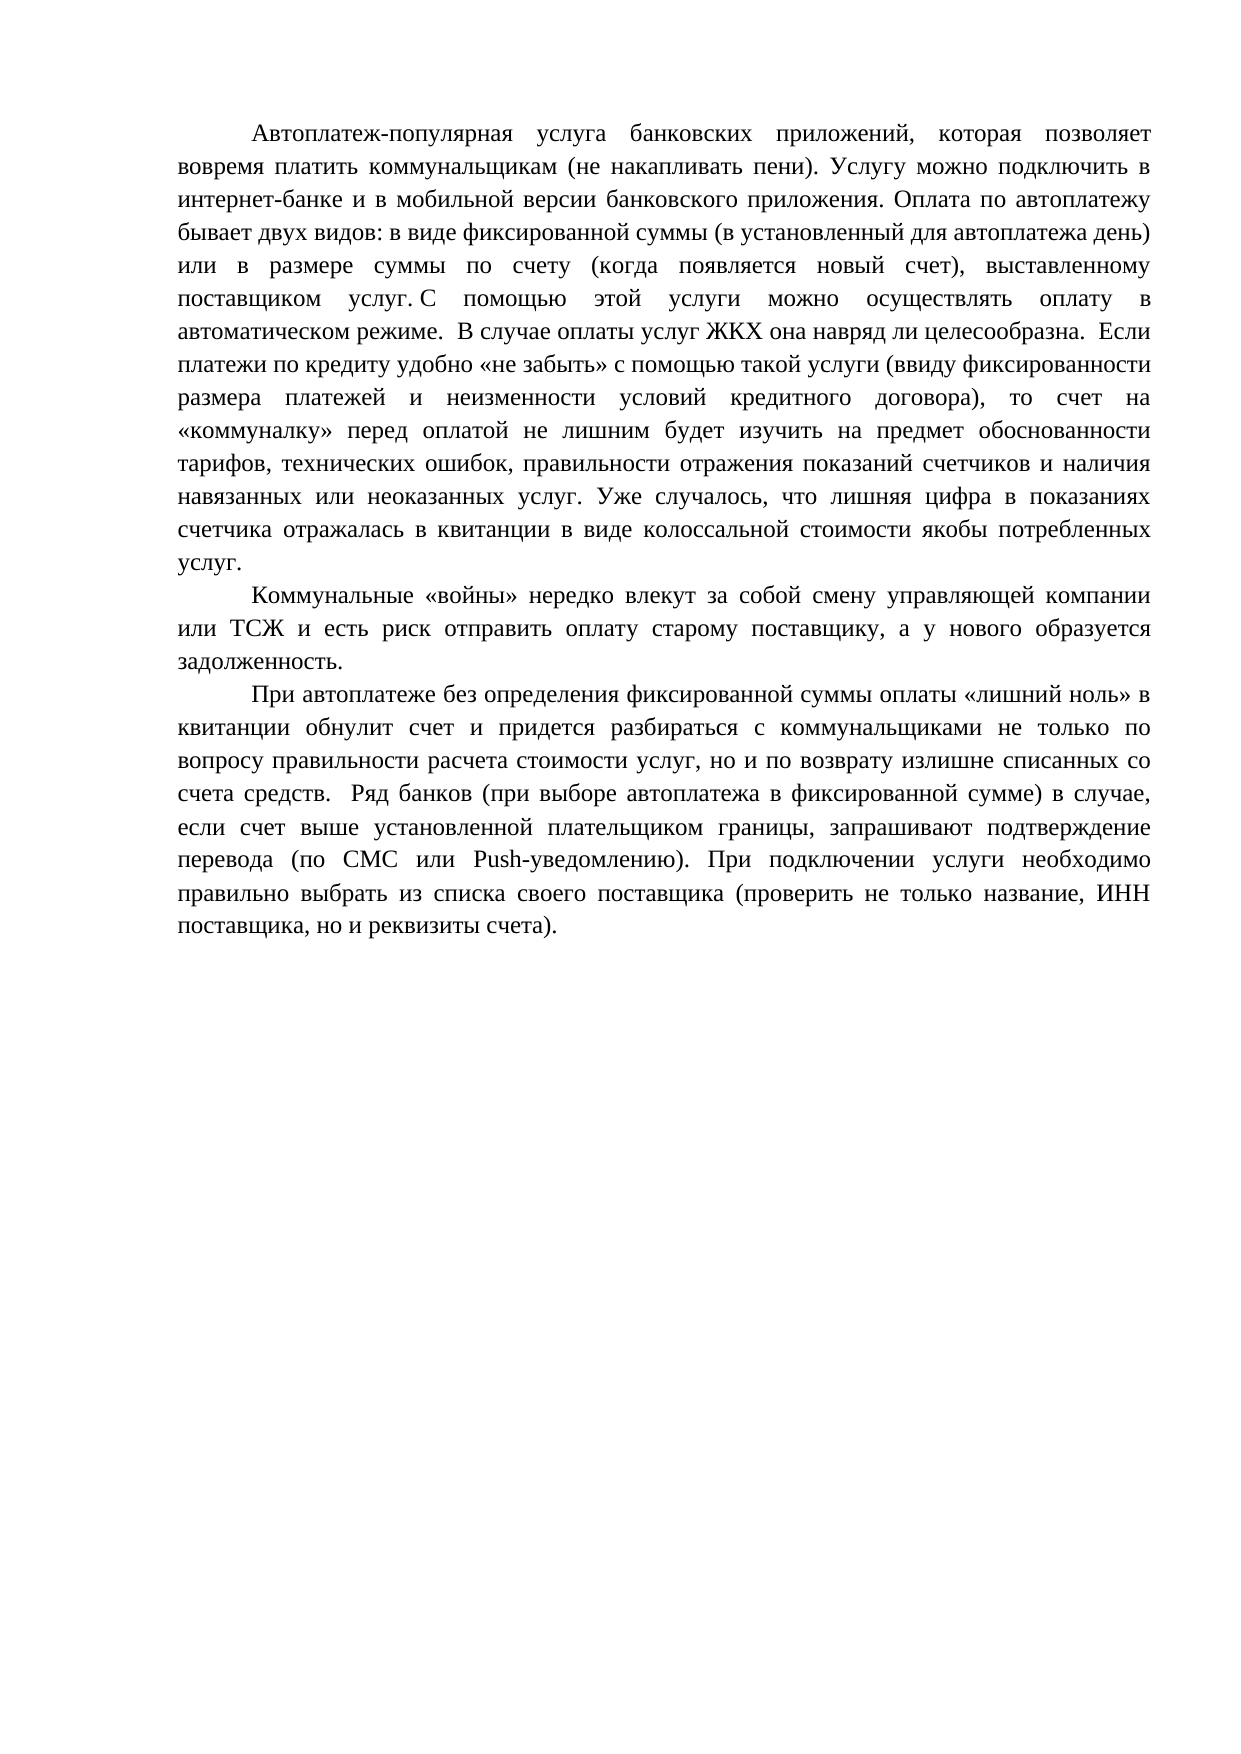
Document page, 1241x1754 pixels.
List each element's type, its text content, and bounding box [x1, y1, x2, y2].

text Автоплатеж-популярная услуга банковских приложений, которая позволяет вовремя платить коммунальщикам (не накапливать пени). Услугу можно подключить в интернет-банке и в мобильной версии банковского приложения. Оплата по автоплатежу бывает двух видов: в виде фиксированной суммы (в установленный для автоплатежа день) или в размере суммы по счету (когда появляется новый счет), выставленному поставщиком услуг. С помощью этой услуги можно осуществлять оплату в автоматическом режиме. В случае оплаты услуг ЖКХ она навряд ли целесообразна. Если платежи по кредиту удобно «не забыть» с помощью такой услуги (ввиду фиксированности размера платежей и неизменности условий кредитного договора), то счет на «коммуналку» перед оплатой не лишним будет изучить на предмет обоснованности тарифов, технических ошибок, правильности отражения показаний счетчиков и наличия навязанных или неоказанных услуг. Уже случалось, что лишняя цифра в показаниях счетчика отражалась в квитанции в виде колоссальной стоимости якобы потребленных услуг. [177, 118, 1152, 576]
text При автоплатеже без определения фиксированной суммы оплаты «лишний ноль» в квитанции обнулит счет и придется разбираться с коммунальщиками не только по вопросу правильности расчета стоимости услуг, но и по возврату излишне списанных со счета средств. Ряд банков (при выборе автоплатежа в фиксированной сумме) в случае, если счет выше установленной плательщиком границы, запрашивают подтверждение перевода (по СМС или Push-уведомлению). При подключении услуги необходимо правильно выбрать из списка своего поставщика (проверить не только название, ИНН поставщика, но и реквизиты счета). [177, 679, 1152, 939]
text Коммунальные «войны» нередко влекут за собой смену управляющей компании или ТСЖ и есть риск отправить оплату старому поставщику, а у нового образуется задолженность. [177, 580, 1152, 675]
